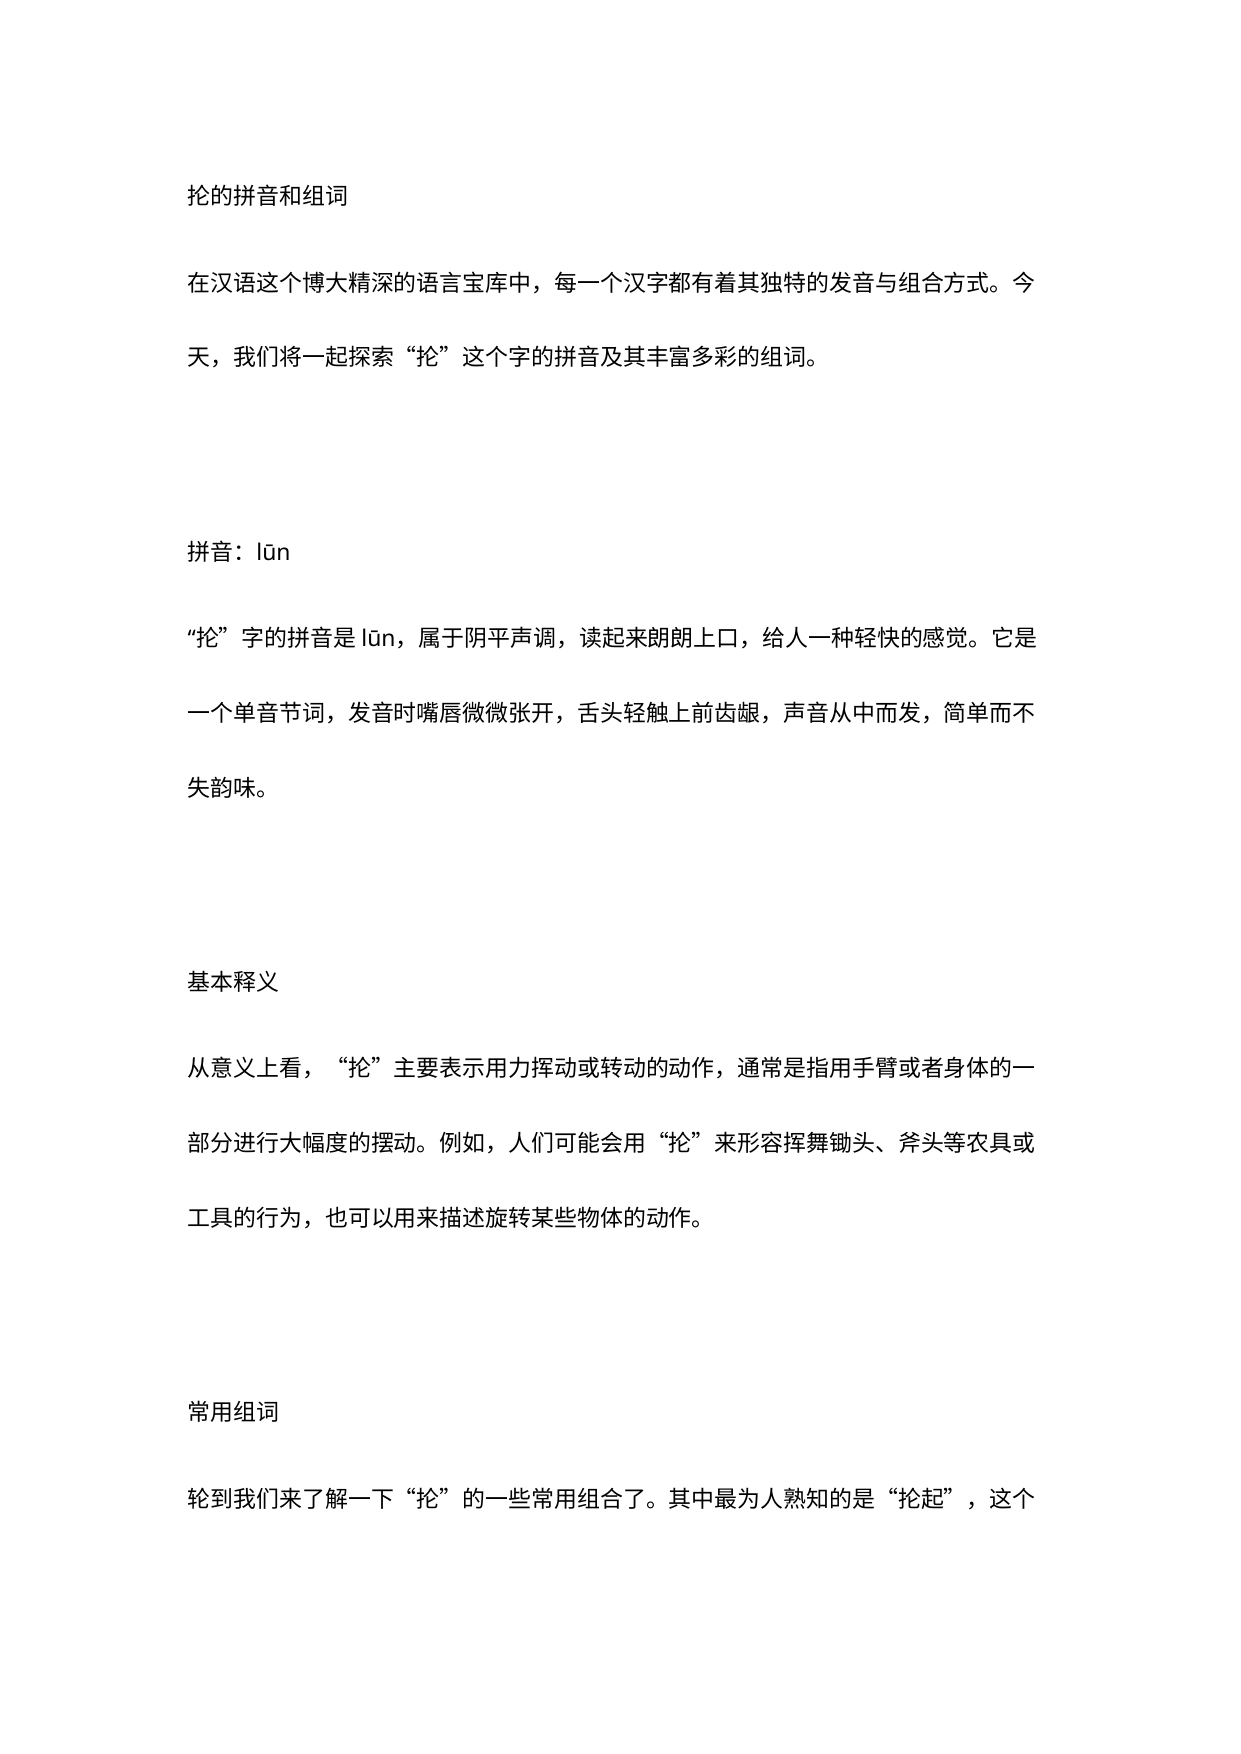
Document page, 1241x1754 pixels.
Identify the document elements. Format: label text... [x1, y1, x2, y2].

text 拼音：lūn [187, 517, 1053, 582]
text 抡的拼音和组词 [187, 162, 1053, 227]
text 从意义上看，“抡”主要表示用力挥动或转动的动作，通常是指用手臂或者身体的一部分进行大幅度的摆动。例如，人们可能会用“抡”来形容挥舞锄头、斧头等农具或工具的行为，也可以用来描述旋转某些物体的动作。 [187, 1034, 1053, 1249]
text “抡”字的拼音是 lūn，属于阴平声调，读起来朗朗上口，给人一种轻快的感觉。它是一个单音节词，发音时嘴唇微微张开，舌头轻触上前齿龈，声音从中而发，简单而不失韵味。 [187, 604, 1053, 818]
text 在汉语这个博大精深的语言宝库中，每一个汉字都有着其独特的发音与组合方式。今天，我们将一起探索“抡”这个字的拼音及其丰富多彩的组词。 [187, 248, 1053, 388]
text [187, 1464, 1053, 1529]
text 基本释义 [187, 948, 1053, 1013]
text 常用组词 [187, 1378, 1053, 1443]
